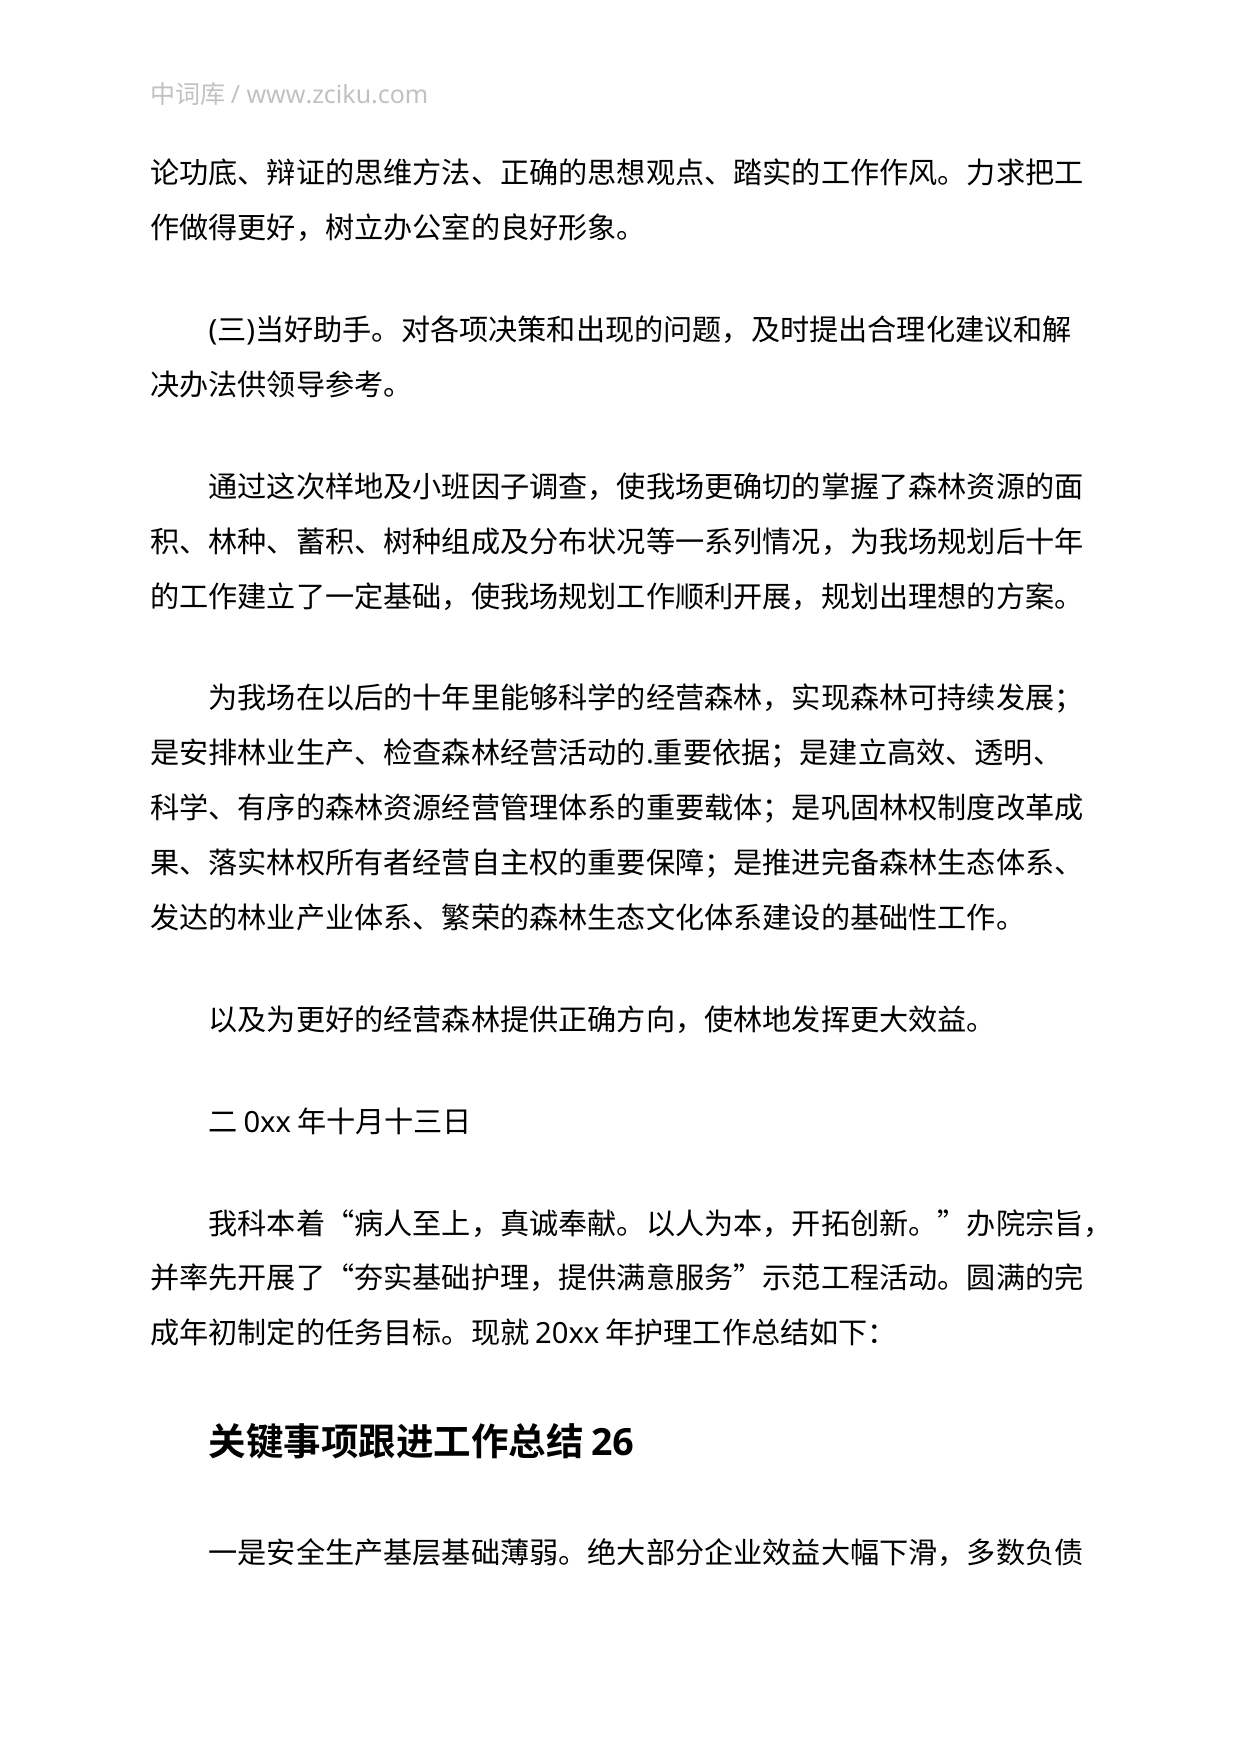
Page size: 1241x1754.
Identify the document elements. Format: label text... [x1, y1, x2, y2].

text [150, 150, 1090, 247]
text 关键事项跟进工作总结26 [150, 1412, 1090, 1466]
text 二0xx年十月十三日 [150, 1098, 1090, 1141]
text 通过这次样地及小班因子调查，使我场更确切的掌握了森林资源的面积、林种、蓄积、树种组成及分布状况等一系列情况，为我场规划后十年的工作建立了一定基础，使我场规划工作顺利开展，规划出理想的方案。 [150, 463, 1090, 616]
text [150, 1529, 1090, 1572]
text 为我场在以后的十年里能够科学的经营森林，实现森林可持续发展；是安排林业生产、检查森林经营活动的.重要依据；是建立高效、透明、科学、有序的森林资源经营管理体系的重要载体；是巩固林权制度改革成果、落实林权所有者经营自主权的重要保障；是推进完备森林生态体系、发达的林业产业体系、繁荣的森林生态文化体系建设的基础性工作。 [150, 675, 1090, 937]
text (三)当好助手。对各项决策和出现的问题，及时提出合理化建议和解决办法供领导参考。 [150, 307, 1090, 404]
text 以及为更好的经营森林提供正确方向，使林地发挥更大效益。 [150, 996, 1090, 1039]
text 我科本着“病人至上，真诚奉献。以人为本，开拓创新。”办院宗旨，并率先开展了“夯实基础护理，提供满意服务”示范工程活动。圆满的完成年初制定的任务目标。现就20xx年护理工作总结如下： [150, 1200, 1090, 1352]
